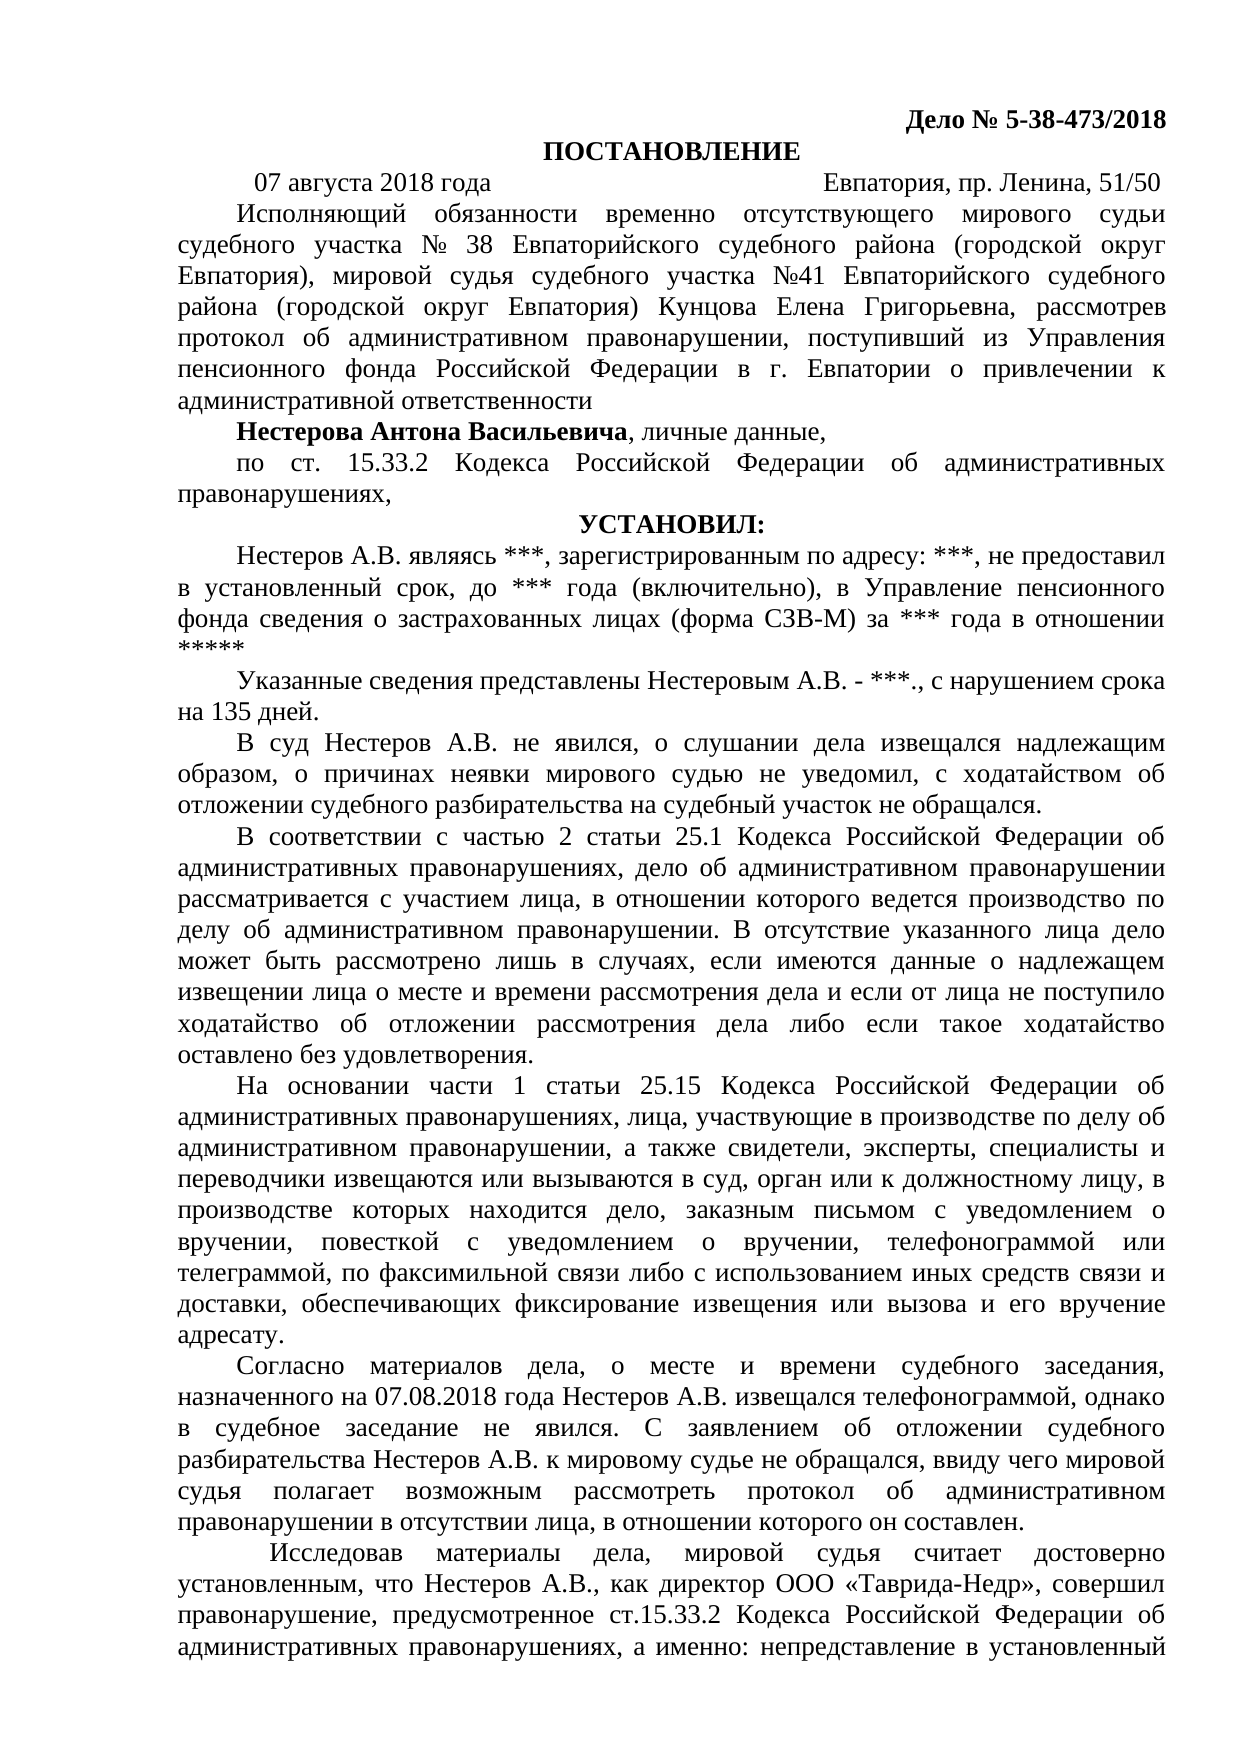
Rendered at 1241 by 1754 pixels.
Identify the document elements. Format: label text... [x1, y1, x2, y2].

text Нестеров А.В. являясь ***, зарегистрированным по адресу: ***, не предоставил в установленный срок, до *** года (включительно), в Управление пенсионного фонда сведения о застрахованных лицах (форма СЗВ-М) за *** года в отношении ***** [177, 539, 1167, 664]
text Согласно материалов дела, о месте и времени судебного заседания, назначенного на 07.08.2018 года Нестеров А.В. извещался телефонограммой, однако в судебное заседание не явился. С заявлением об отложении судебного разбирательства Нестеров А.В. к мировому судье не обращался, ввиду чего мировой судья полагает возможным рассмотреть протокол об административном правонарушении в отсутствии лица, в отношении которого он составлен. [177, 1349, 1167, 1536]
text по ст. 15.33.2 Кодекса Российской Федерации об административных правонарушениях, [177, 446, 1167, 508]
text На основании части 1 статьи 25.15 Кодекса Российской Федерации об административных правонарушениях, лица, участвующие в производстве по делу об административном правонарушении, а также свидетели, эксперты, специалисты и переводчики извещаются или вызываются в суд, орган или к должностному лицу, в производстве которых находится дело, заказным письмом с уведомлением о вручении, повесткой с уведомлением о вручении, телефонограммой или телеграммой, по факсимильной связи либо с использованием иных средств связи и доставки, обеспечивающих фиксирование извещения или вызова и его вручение адресату. [177, 1069, 1167, 1349]
text В суд Нестеров А.В. не явился, о слушании дела извещался надлежащим образом, о причинах неявки мирового судью не уведомил, с ходатайством об отложении судебного разбирательства на судебный участок не обращался. [177, 726, 1167, 820]
text В соответствии с частью 2 статьи 25.1 Кодекса Российской Федерации об административных правонарушениях, дело об административном правонарушении рассматривается с участием лица, в отношении которого ведется производство по делу об административном правонарушении. В отсутствие указанного лица дело может быть рассмотрено лишь в случаях, если имеются данные о надлежащем извещении лица о месте и времени рассмотрения дела и если от лица не поступило ходатайство об отложении рассмотрения дела либо если такое ходатайство оставлено без удовлетворения. [177, 820, 1167, 1069]
text УСТАНОВИЛ: [177, 508, 1167, 539]
text ПОСТАНОВЛЕНИЕ [177, 134, 1167, 166]
text Дело № 5-38-473/2018 [177, 103, 1167, 134]
text 07 августа 2018 года Евпатория, пр. Ленина, 51/50 [177, 166, 1167, 197]
text Нестерова Антона Васильевича, личные данные, [177, 415, 1167, 446]
text Указанные сведения представлены Нестеровым А.В. - ***., с нарушением срока на 135 дней. [177, 664, 1167, 726]
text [177, 1536, 1167, 1661]
text Исполняющий обязанности временно отсутствующего мирового судьи судебного участка № 38 Евпаторийского судебного района (городской округ Евпатория), мировой судья судебного участка №41 Евпаторийского судебного района (городской округ Евпатория) Кунцова Елена Григорьевна, рассмотрев протокол об административном правонарушении, поступивший из Управления пенсионного фонда Российской Федерации в г. Евпатории о привлечении к административной ответственности [177, 197, 1167, 415]
